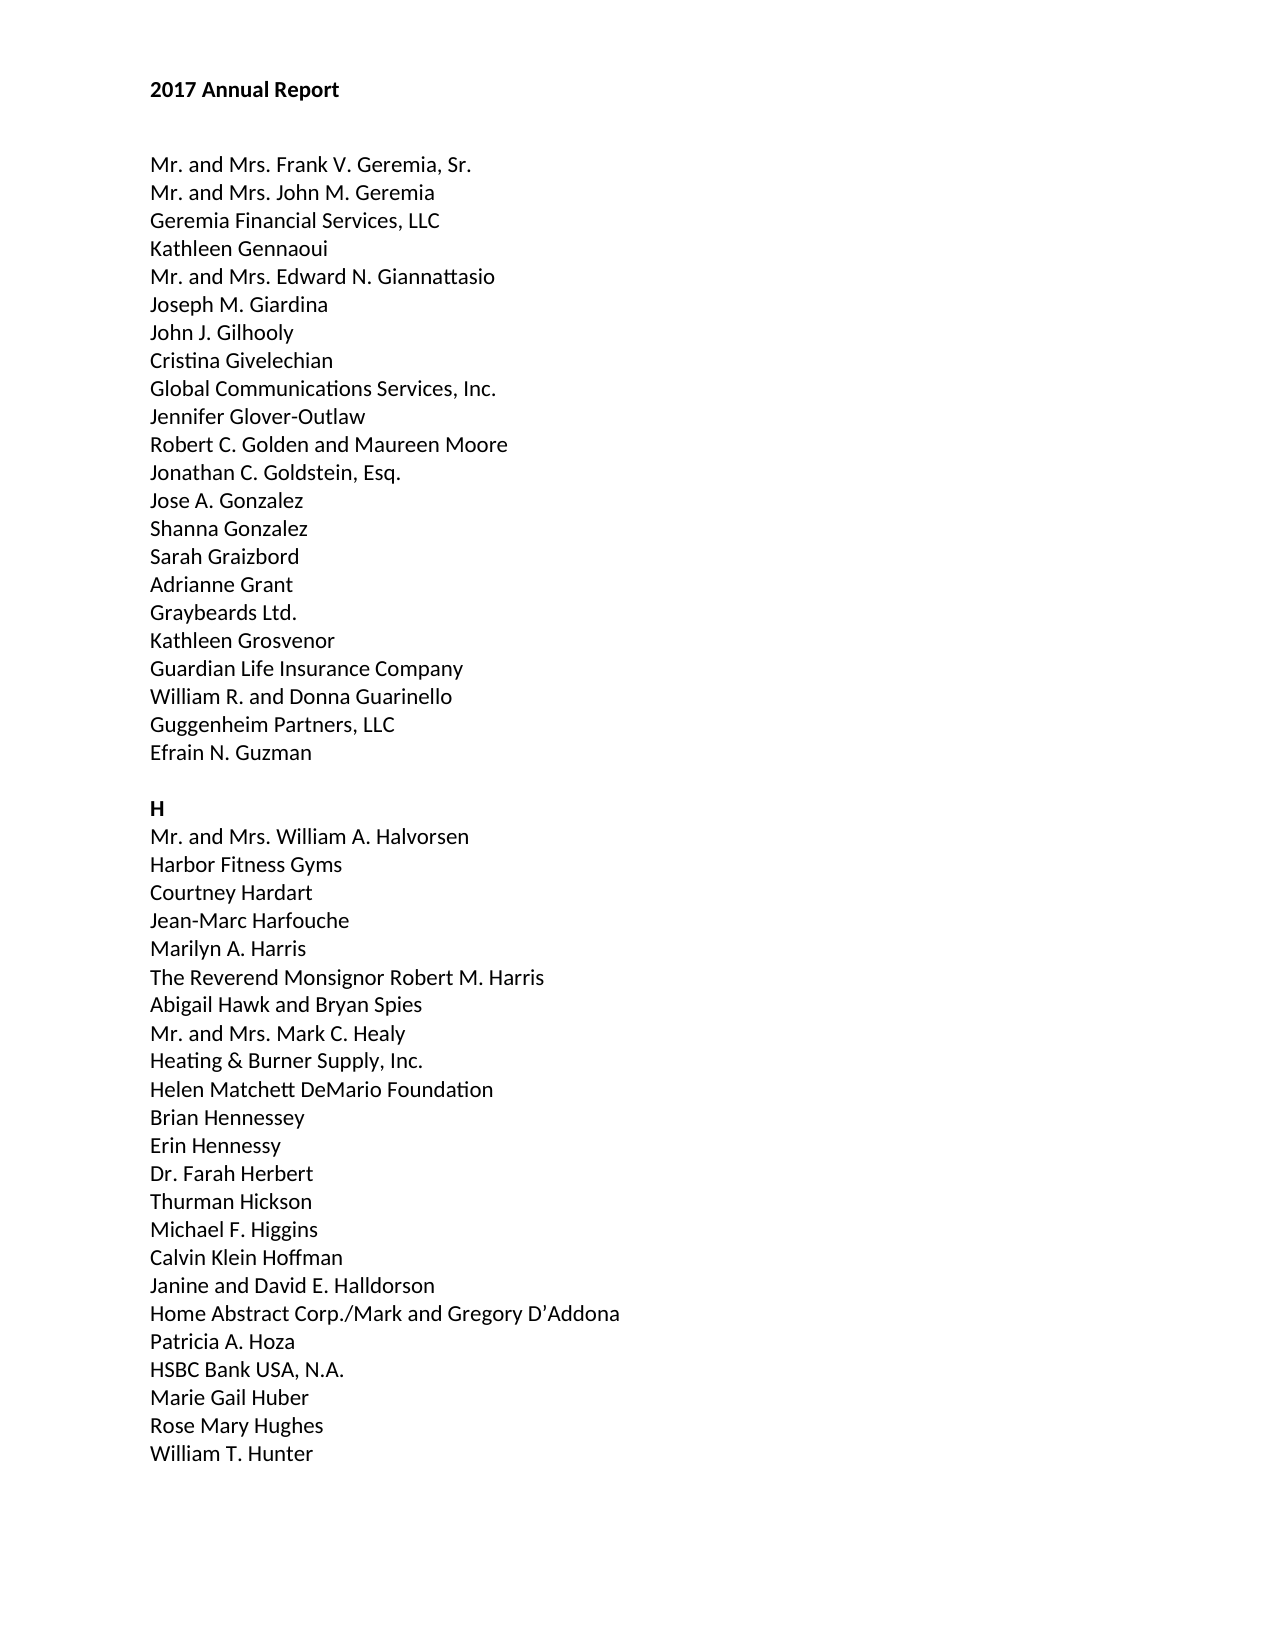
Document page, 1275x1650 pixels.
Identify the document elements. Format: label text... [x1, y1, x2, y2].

text H Mr. and Mrs. William A. Halvorsen Harbor Fitness Gyms Courtney Hardart Jean-Marc Harfouche Marilyn A. Harris The Reverend Monsignor Robert M. Harris Abigail Hawk and Bryan Spies Mr. and Mrs. Mark C. Healy Heating & Burner Supply, Inc. Helen Matchett DeMario Foundation Brian Hennessey Erin Hennessy Dr. Farah Herbert Thurman Hickson Michael F. Higgins Calvin Klein Hoffman Janine and David E. Halldorson Home Abstract Corp./Mark and Gregory D’Addona Patricia A. Hoza HSBC Bank USA, N.A. Marie Gail Huber Rose Mary Hughes William T. Hunter [150, 766, 1125, 1467]
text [150, 150, 1125, 766]
